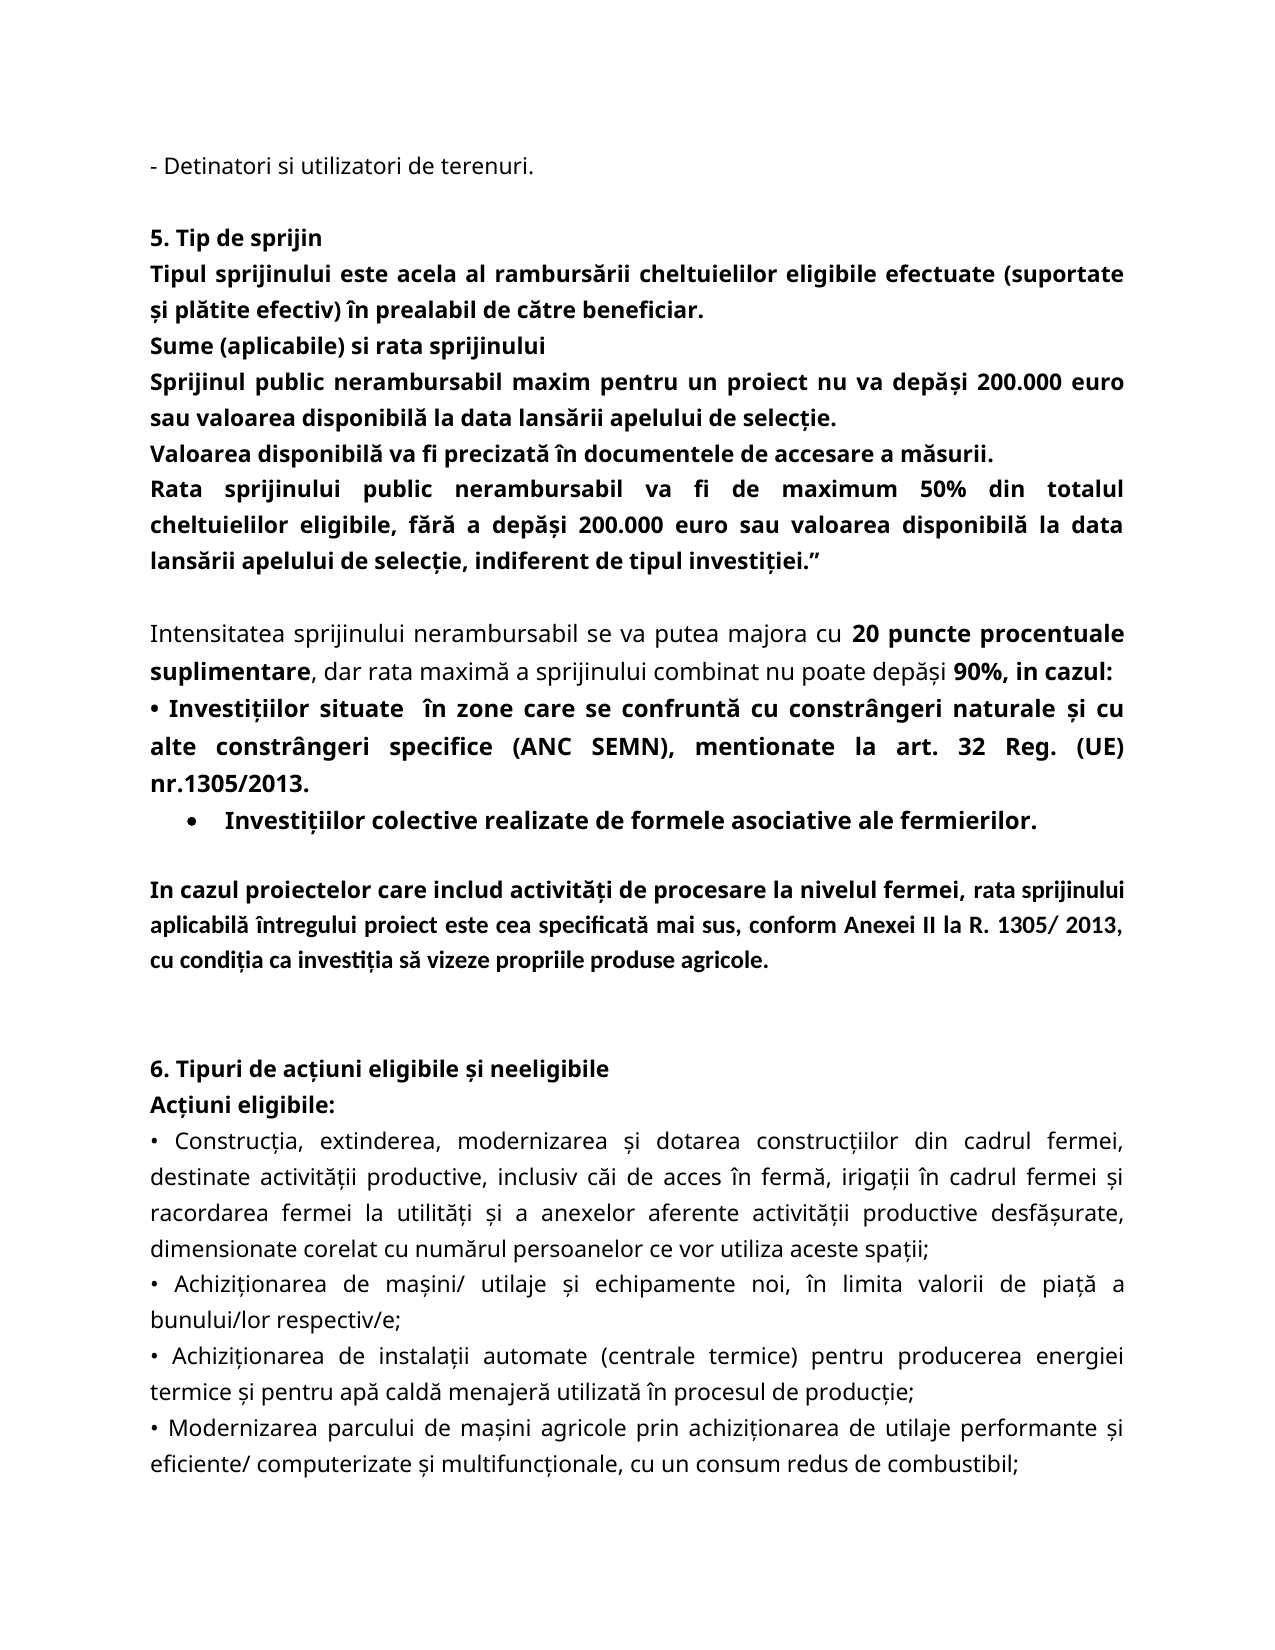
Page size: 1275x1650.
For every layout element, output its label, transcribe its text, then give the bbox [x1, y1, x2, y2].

text 6. Tipuri de acțiuni eligibile și neeligibile [150, 1053, 1125, 1084]
text - Detinatori si utilizatori de terenuri. [150, 150, 1125, 181]
text • Modernizarea parcului de mașini agricole prin achiziționarea de utilaje performante și eficiente/ computerizate și multifuncționale, cu un consum redus de combustibil; [150, 1412, 1125, 1479]
text Acțiuni eligibile: [150, 1089, 1125, 1120]
text 5. Tip de sprijin [150, 222, 1125, 253]
text Tipul sprijinului este acela al rambursării cheltuielilor eligibile efectuate (suportate și plătite efectiv) în prealabil de către beneficiar. [150, 258, 1125, 325]
text In cazul proiectelor care includ activități de procesare la nivelul fermei, rata sprijinului aplicabilă întregului proiect este cea specificată mai sus, conform Anexei II la R. 1305/ 2013, cu condiția ca investiția să vizeze propriile produse agricole. [150, 874, 1125, 975]
list Investițiilor colective realizate de formele asociative ale fermierilor. [187, 804, 1125, 837]
text Sume (aplicabile) si rata sprijinului [150, 330, 1125, 361]
text Rata sprijinului public nerambursabil va fi de maximum 50% din totalul cheltuielilor eligibile, fără a depăși 200.000 euro sau valoarea disponibilă la data lansării apelului de selecție, indiferent de tipul investiției.” [150, 473, 1125, 577]
text Valoarea disponibilă va fi precizată în documentele de accesare a măsurii. [150, 437, 1125, 469]
text • Construcţia, extinderea, modernizarea și dotarea construcțiilor din cadrul fermei, destinate activității productive, inclusiv căi de acces în fermă, irigații în cadrul fermei și racordarea fermei la utilități şi a anexelor aferente activităţii productive desfăşurate, dimensionate corelat cu numărul persoanelor ce vor utiliza aceste spaţii; [150, 1125, 1125, 1264]
text • Investițiilor situate în zone care se confruntă cu constrângeri naturale și cu alte constrângeri specifice (ANC SEMN), mentionate la art. 32 Reg. (UE) nr.1305/2013. [150, 692, 1125, 799]
text Intensitatea sprijinului nerambursabil se va putea majora cu 20 puncte procentuale suplimentare, dar rata maximă a sprijinului combinat nu poate depăși 90%, in cazul: [150, 617, 1125, 687]
text • Achiziționarea de instalații automate (centrale termice) pentru producerea energiei termice și pentru apă caldă menajeră utilizată în procesul de producție; [150, 1340, 1125, 1407]
text • Achiziţionarea de maşini/ utilaje şi echipamente noi, în limita valorii de piaţă a bunului/lor respectiv/e; [150, 1268, 1125, 1336]
text Sprijinul public nerambursabil maxim pentru un proiect nu va depăși 200.000 euro sau valoarea disponibilă la data lansării apelului de selecție. [150, 366, 1125, 433]
